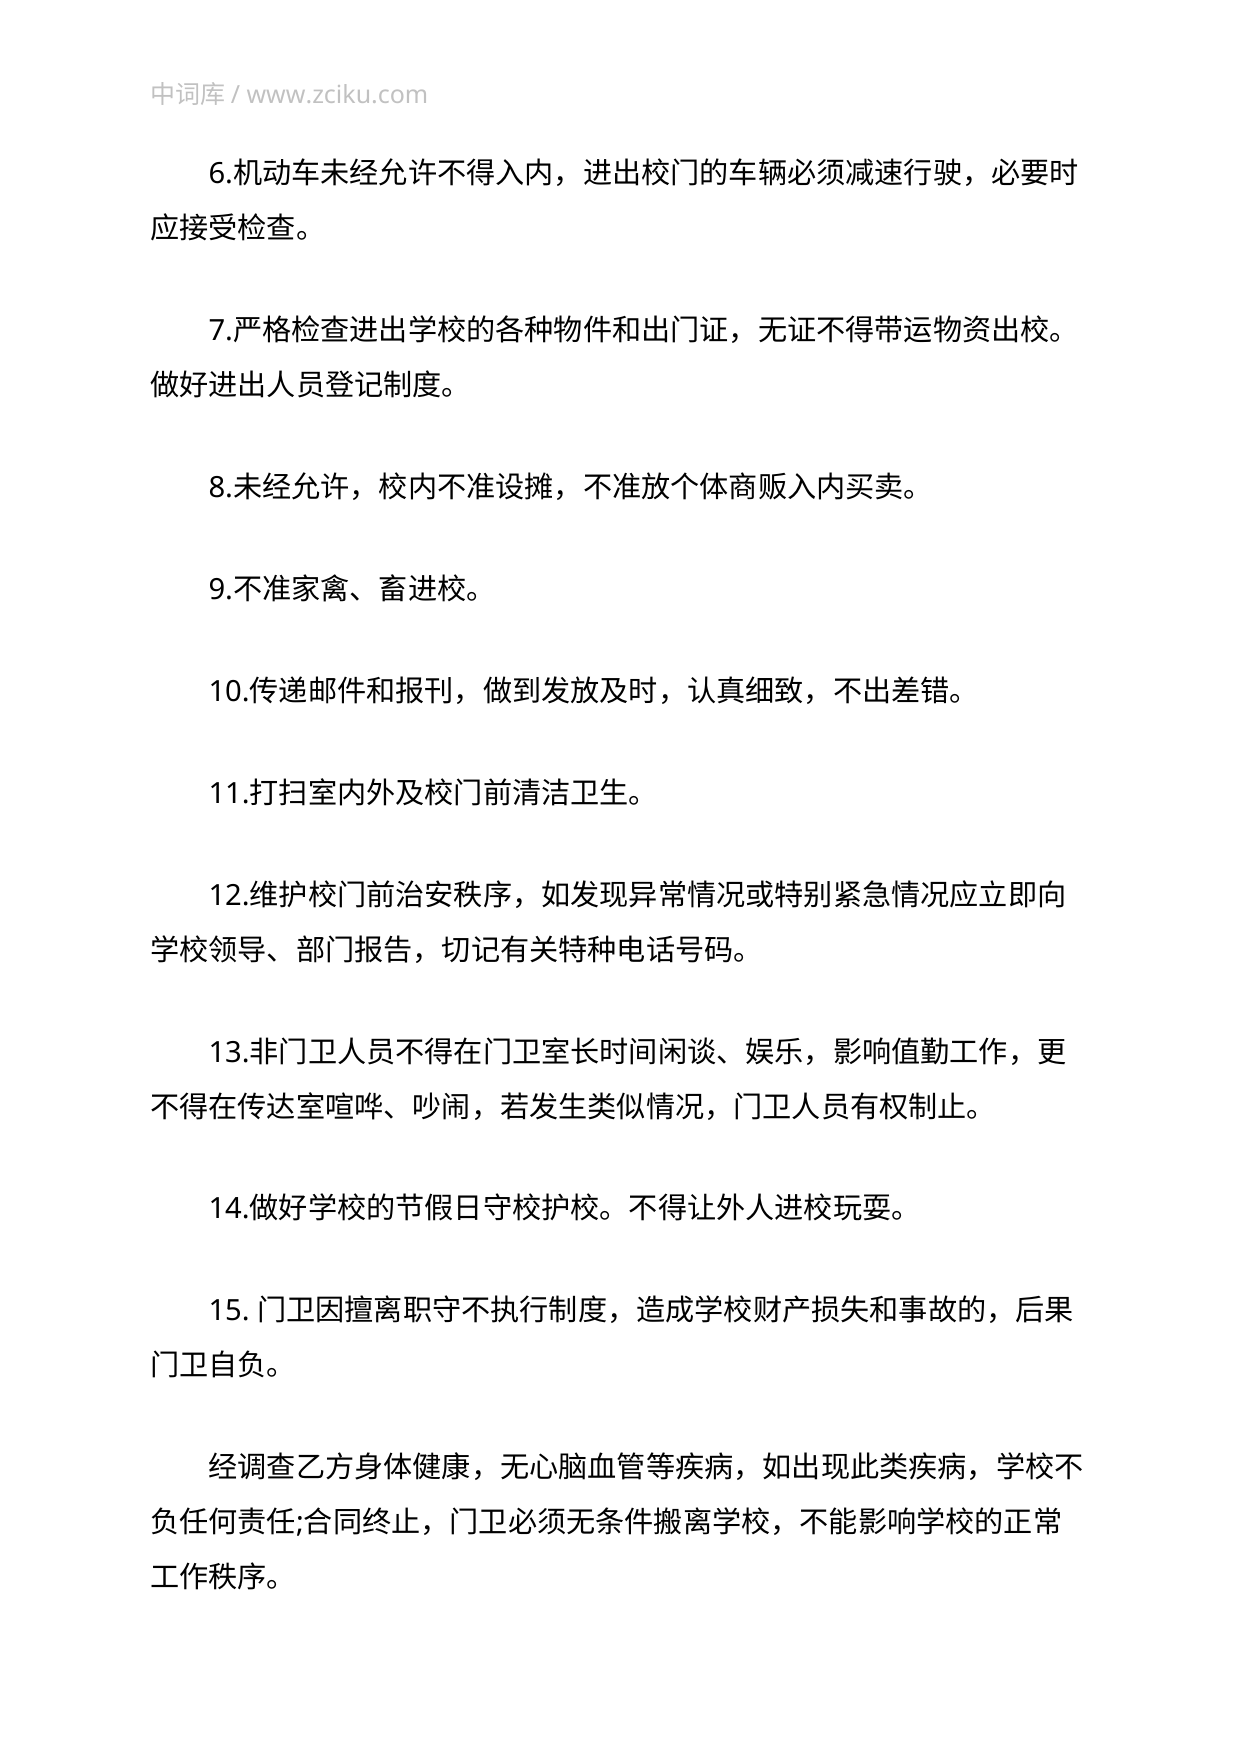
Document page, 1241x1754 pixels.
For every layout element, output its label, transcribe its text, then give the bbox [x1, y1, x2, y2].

text 8.未经允许，校内不准设摊，不准放个体商贩入内买卖。 [150, 463, 1090, 506]
text 9.不准家禽、畜进校。 [150, 566, 1090, 608]
text 12.维护校门前治安秩序，如发现异常情况或特别紧急情况应立即向学校领导、部门报告，切记有关特种电话号码。 [150, 871, 1090, 969]
text 13.非门卫人员不得在门卫室长时间闲谈、娱乐，影响值勤工作，更不得在传达室喧哗、吵闹，若发生类似情况，门卫人员有权制止。 [150, 1028, 1090, 1126]
text 15. 门卫因擅离职守不执行制度，造成学校财产损失和事故的，后果门卫自负。 [150, 1287, 1090, 1384]
text 6.机动车未经允许不得入内，进出校门的车辆必须减速行驶，必要时应接受检查。 [150, 150, 1090, 247]
text 10.传递邮件和报刊，做到发放及时，认真细致，不出差错。 [150, 667, 1090, 710]
text 7.严格检查进出学校的各种物件和出门证，无证不得带运物资出校。做好进出人员登记制度。 [150, 307, 1090, 404]
text 14.做好学校的节假日守校护校。不得让外人进校玩耍。 [150, 1185, 1090, 1227]
text 11.打扫室内外及校门前清洁卫生。 [150, 769, 1090, 812]
text 经调查乙方身体健康，无心脑血管等疾病，如出现此类疾病，学校不负任何责任;合同终止，门卫必须无条件搬离学校，不能影响学校的正常工作秩序。 [150, 1444, 1090, 1596]
